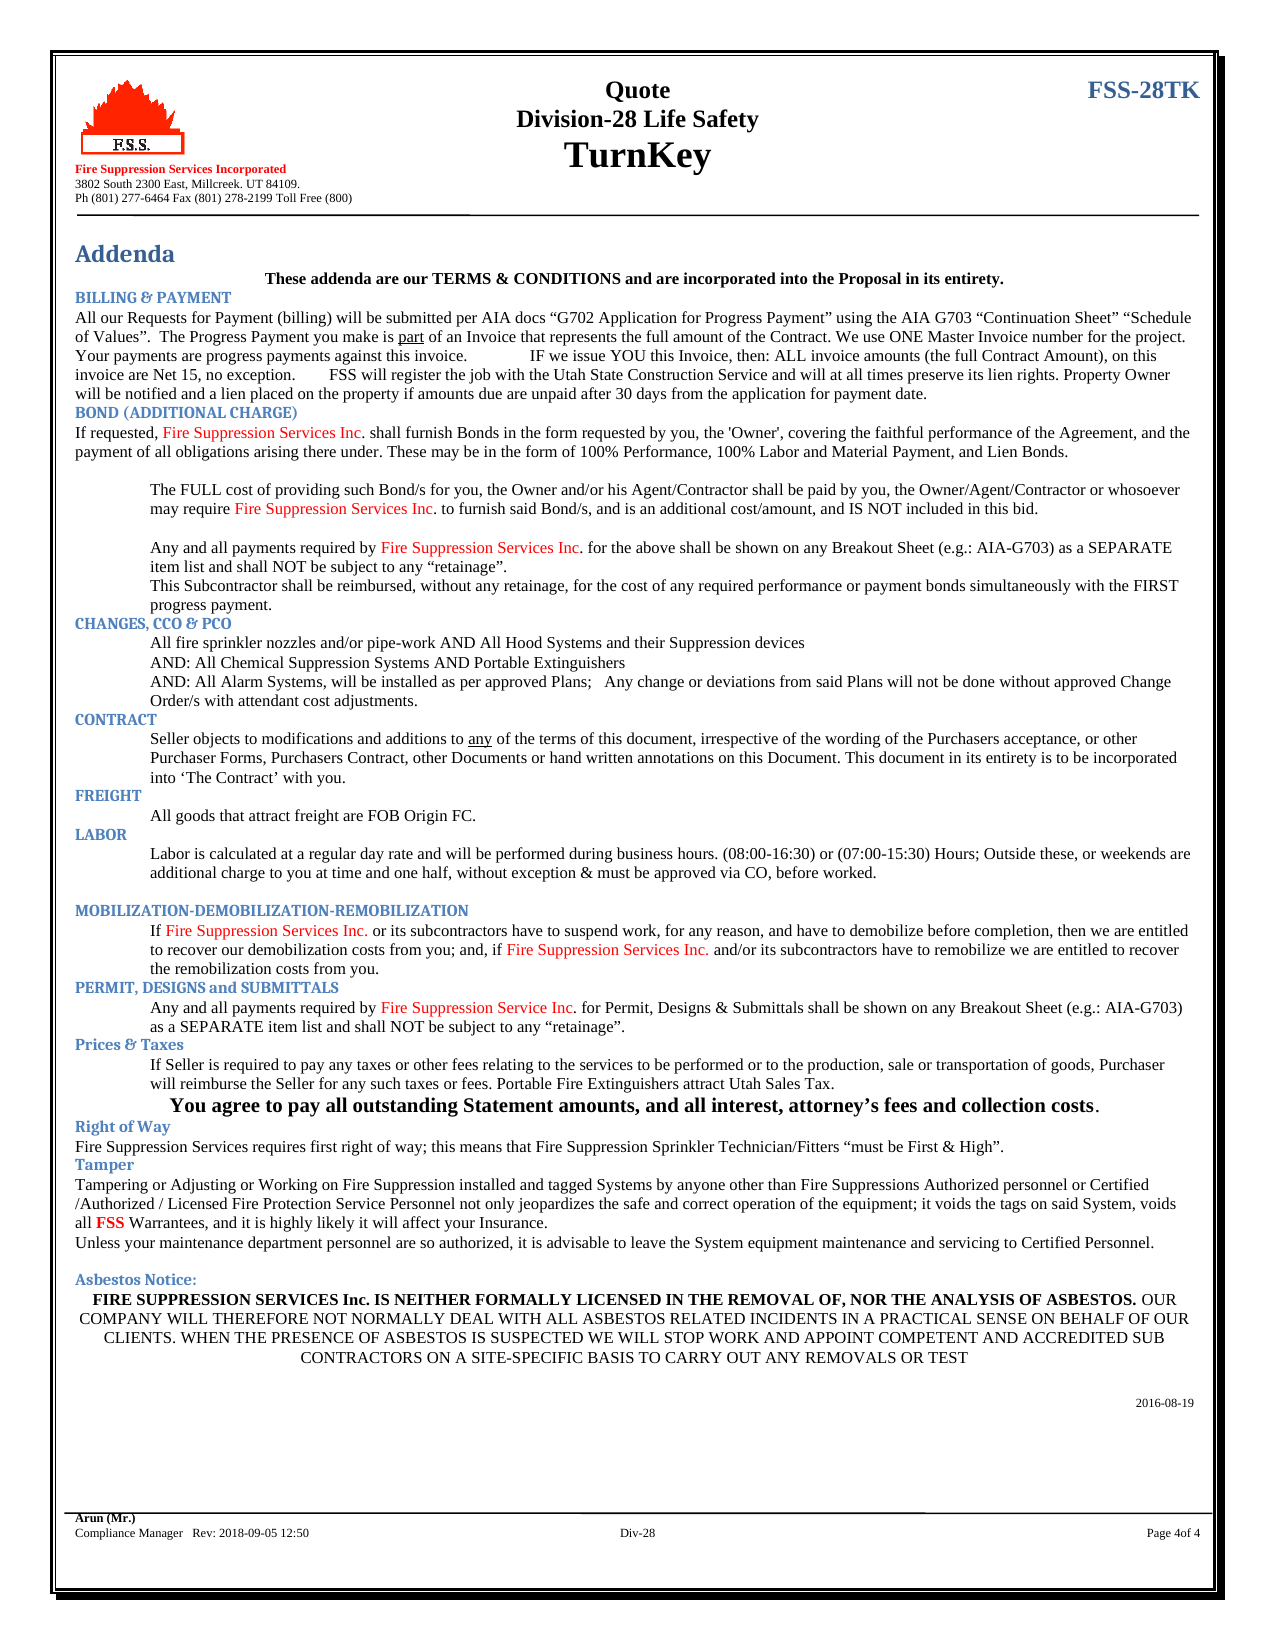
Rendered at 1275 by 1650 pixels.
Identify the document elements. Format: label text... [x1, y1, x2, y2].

subtitle FREIGHT [75, 787, 1194, 806]
text These addenda are our TERMS & CONDITIONS and are incorporated into the Proposal in its entirety. [75, 269, 1194, 288]
text FIRE SUPPRESSION SERVICES Inc. IS NEITHER FORMALLY LICENSED IN THE REMOVAL OF, NOR THE ANALYSIS OF ASBESTOS. OUR COMPANY WILL THEREFORE NOT NORMALLY DEAL WITH ALL ASBESTOS RELATED INCIDENTS IN A PRACTICAL SENSE ON BEHALF OF OUR CLIENTS. WHEN THE PRESENCE OF ASBESTOS IS SUSPECTED WE WILL STOP WORK AND APPOINT COMPETENT AND ACCREDITED SUB CONTRACTORS ON A SITE-SPECIFIC BASIS TO CARRY OUT ANY REMOVALS OR TEST [75, 1290, 1194, 1367]
subtitle Tamper [75, 1156, 1194, 1175]
subtitle BOND (ADDITIONAL CHARGE) [75, 403, 1194, 422]
text If requested, Fire Suppression Services Inc. shall furnish Bonds in the form requested by you, the 'Owner', covering the faithful performance of the Agreement, and the payment of all obligations arising there under. These may be in the form of 100% Performance, 100% Labor and Material Payment, and Lien Bonds. [75, 422, 1194, 461]
text You agree to pay all outstanding Statement amounts, and all interest, attorney’s fees and collection costs. [75, 1093, 1194, 1117]
text AND: All Chemical Suppression Systems AND Portable Extinguishers [150, 652, 1194, 672]
subtitle MOBILIZATION-DEMOBILIZATION-REMOBILIZATION [75, 902, 1194, 921]
text The FULL cost of providing such Bond/s for you, the Owner and/or his Agent/Contractor shall be paid by you, the Owner/Agent/Contractor or whosoever may require Fire Suppression Services Inc. to furnish said Bond/s, and is an additional cost/amount, and IS NOT included in this bid. [150, 480, 1194, 518]
subtitle PERMIT, DESIGNS and SUBMITTALS [75, 978, 1194, 997]
text If Fire Suppression Services Inc. or its subcontractors have to suspend work, for any reason, and have to demobilize before completion, then we are entitled to recover our demobilization costs from you; and, if Fire Suppression Services Inc. and/or its subcontractors have to remobilize we are entitled to recover the remobilization costs from you. [150, 921, 1194, 978]
subtitle Asbestos Notice: [75, 1271, 1194, 1290]
text Seller objects to modifications and additions to any of the terms of this document, irrespective of the wording of the Purchasers acceptance, or other Purchaser Forms, Purchasers Contract, other Documents or hand written annotations on this Document. This document in its entirety is to be incorporated into ‘The Contract’ with you. [150, 729, 1194, 787]
text This Subcontractor shall be reimbursed, without any retainage, for the cost of any required performance or payment bonds simultaneously with the FIRST progress payment. [150, 576, 1194, 614]
text Any and all payments required by Fire Suppression Services Inc. for the above shall be shown on any Breakout Sheet (e.g.: AIA-G703) as a SEPARATE item list and shall NOT be subject to any “retainage”. [150, 537, 1194, 576]
text Tampering or Adjusting or Working on Fire Suppression installed and tagged Systems by anyone other than Fire Suppressions Authorized personnel or Certified /Authorized / Licensed Fire Protection Service Personnel not only jeopardizes the safe and correct operation of the equipment; it voids the tags on said System, voids all FSS Warrantees, and it is highly likely it will affect your Insurance. [75, 1175, 1194, 1232]
text Fire Suppression Services requires first right of way; this means that Fire Suppression Sprinkler Technician/Fitters “must be First & High”. [75, 1137, 1194, 1156]
text Any and all payments required by Fire Suppression Service Inc. for Permit, Designs & Submittals shall be shown on any Breakout Sheet (e.g.: AIA-G703) as a SEPARATE item list and shall NOT be subject to any “retainage”. [150, 997, 1194, 1036]
subtitle LABOR [75, 825, 1194, 844]
subtitle Right of Way [75, 1117, 1194, 1137]
subtitle BILLING & PAYMENT [75, 288, 1194, 307]
text Labor is calculated at a regular day rate and will be performed during business hours. (08:00-16:30) or (07:00-15:30) Hours; Outside these, or weekends are additional charge to you at time and one half, without exception & must be approved via CO, before worked. [150, 844, 1194, 882]
subtitle CONTRACT [75, 710, 1194, 729]
text All fire sprinkler nozzles and/or pipe-work AND All Hood Systems and their Suppression devices [150, 633, 1194, 652]
text All our Requests for Payment (billing) will be submitted per AIA docs “G702 Application for Progress Payment” using the AIA G703 “Continuation Sheet” “Schedule of Values”. The Progress Payment you make is part of an Invoice that represents the full amount of the Contract. We use ONE Master Invoice number for the project. Your payments are progress payments against this invoice. IF we issue YOU this Invoice, then: ALL invoice amounts (the full Contract Amount), on this invoice are Net 15, no exception. FSS will register the job with the Utah State Construction Service and will at all times preserve its lien rights. Property Owner will be notified and a lien placed on the property if amounts due are unpaid after 30 days from the application for payment date. [75, 307, 1194, 403]
subtitle CHANGES, CCO & PCO [75, 614, 1194, 633]
text AND: All Alarm Systems, will be installed as per approved Plans; Any change or deviations from said Plans will not be done without approved Change Order/s with attendant cost adjustments. [150, 672, 1194, 710]
subtitle Addenda [75, 240, 1194, 269]
text 2016-08-19 [75, 1395, 1194, 1410]
text Unless your maintenance department personnel are so authorized, it is advisable to leave the System equipment maintenance and servicing to Certified Personnel. [75, 1232, 1194, 1252]
text If Seller is required to pay any taxes or other fees relating to the services to be performed or to the production, sale or transportation of goods, Purchaser will reimburse the Seller for any such taxes or fees. Portable Fire Extinguishers attract Utah Sales Tax. [150, 1055, 1194, 1093]
text All goods that attract freight are FOB Origin FC. [150, 806, 1194, 825]
subtitle Prices & Taxes [75, 1036, 1194, 1055]
